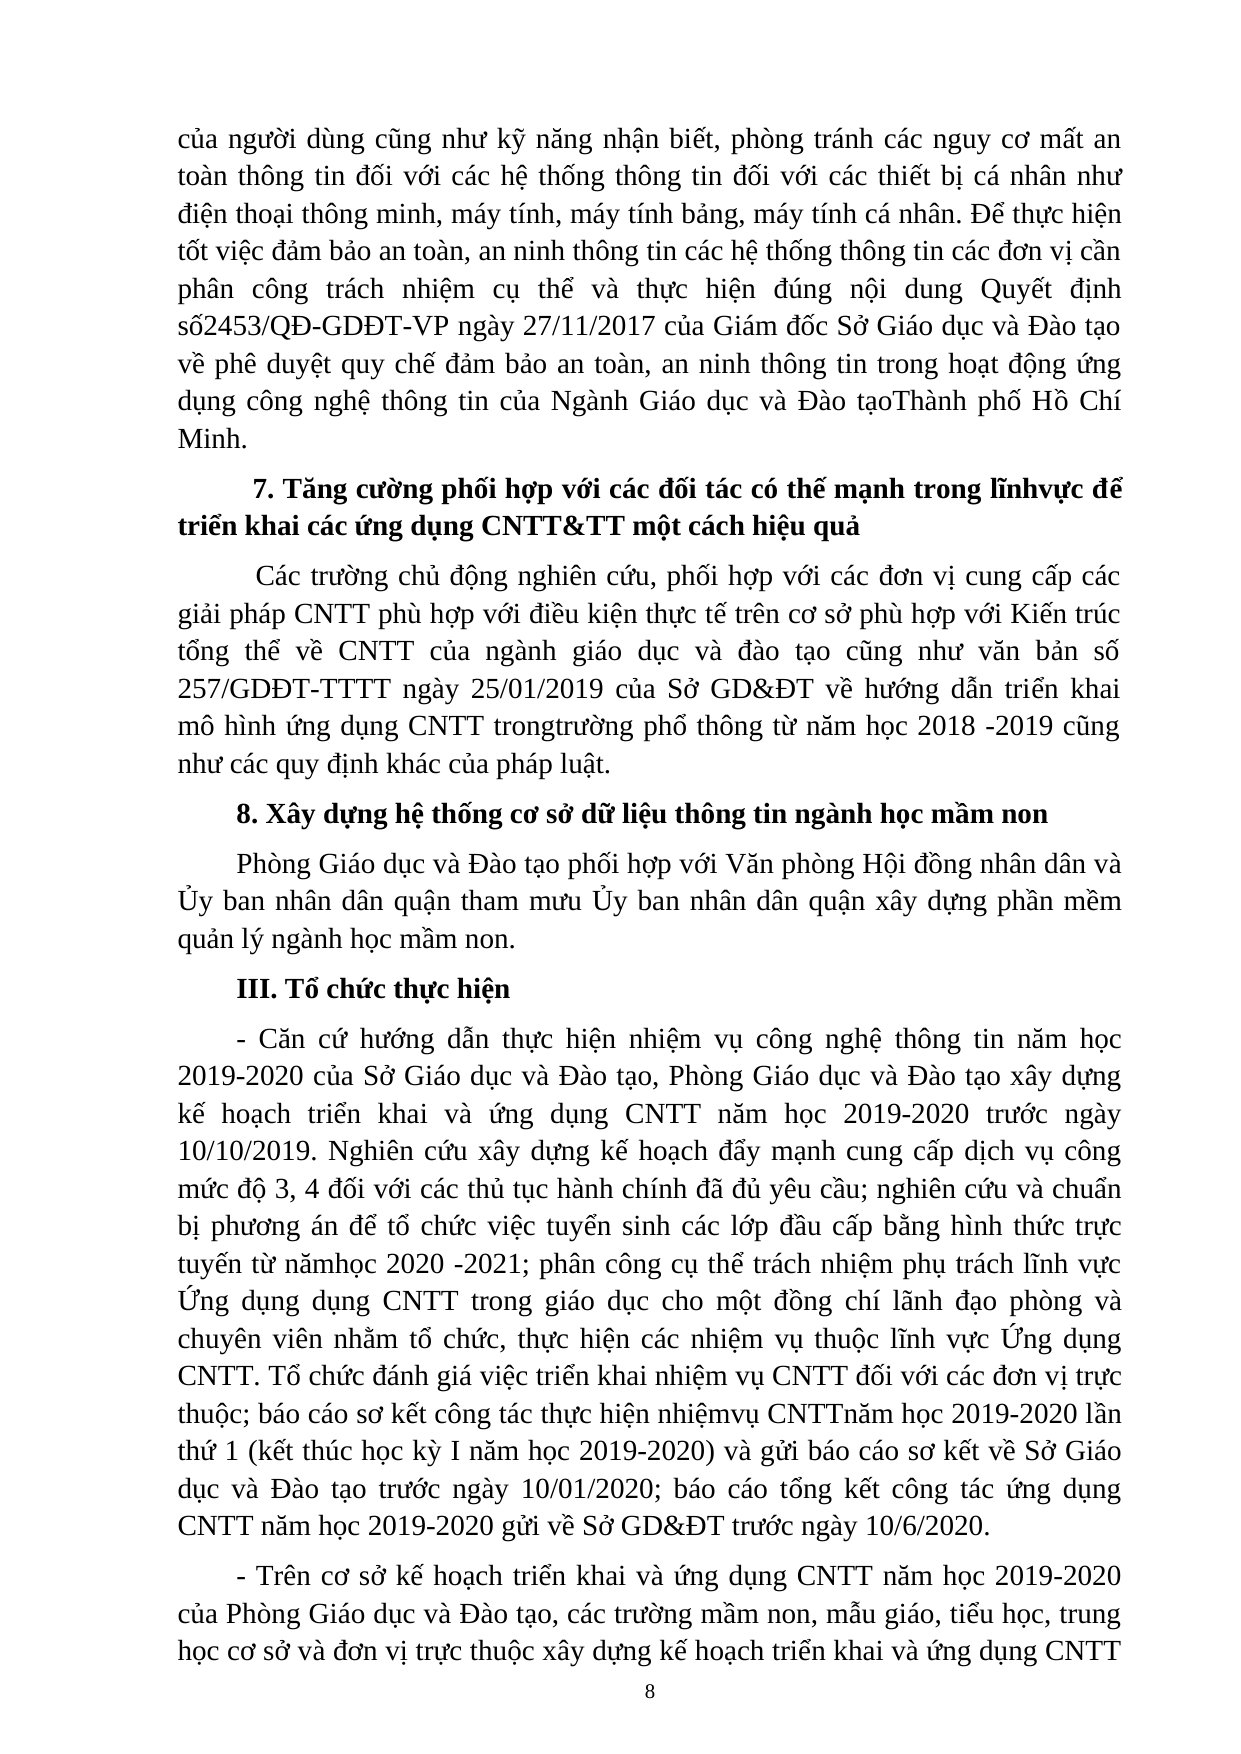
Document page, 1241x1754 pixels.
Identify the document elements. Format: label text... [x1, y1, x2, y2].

text Các trường chủ động nghiên cứu, phối hợp với các đơn vị cung cấp các giải pháp CNTT phù hợp với điều kiện thực tế trên cơ sở phù hợp với Kiến trúc tổng thể về CNTT của ngành giáo dục và đào tạo cũng như văn bản số 257/GDĐT-TTTT ngày 25/01/2019 của Sở GD&ĐT về hướng dẫn triển khai mô hình ứng dụng CNTT trongtrường phổ thông từ năm học 2018 -2019 cũng như các quy định khác của pháp luật. [177, 556, 1121, 781]
text - Căn cứ hướng dẫn thực hiện nhiệm vụ công nghệ thông tin năm học 2019-2020 của Sở Giáo dục và Đào tạo, Phòng Giáo dục và Đào tạo xây dựng kế hoạch triển khai và ứng dụng CNTT năm học 2019-2020 trước ngày 10/10/2019. Nghiên cứu xây dựng kế hoạch đẩy mạnh cung cấp dịch vụ công mức độ 3, 4 đối với các thủ tục hành chính đã đủ yêu cầu; nghiên cứu và chuẩn bị phương án để tổ chức việc tuyển sinh các lớp đầu cấp bằng hình thức trực tuyến từ nămhọc 2020 -2021; phân công cụ thể trách nhiệm phụ trách lĩnh vực Ứng dụng dụng CNTT trong giáo dục cho một đồng chí lãnh đạo phòng và chuyên viên nhằm tổ chức, thực hiện các nhiệm vụ thuộc lĩnh vực Ứng dụng CNTT. Tổ chức đánh giá việc triển khai nhiệm vụ CNTT đối với các đơn vị trực thuộc; báo cáo sơ kết công tác thực hiện nhiệmvụ CNTTnăm học 2019-2020 lần thứ 1 (kết thúc học kỳ I năm học 2019-2020) và gửi báo cáo sơ kết về Sở Giáo dục và Đào tạo trước ngày 10/01/2020; báo cáo tổng kết công tác ứng dụng CNTT năm học 2019-2020 gửi về Sở GD&ĐT trước ngày 10/6/2020. [177, 1018, 1122, 1543]
text Phòng Giáo dục và Đào tạo phối hợp với Văn phòng Hội đồng nhân dân và Ủy ban nhân dân quận tham mưu Ủy ban nhân dân quận xây dựng phần mềm quản lý ngành học mầm non. [177, 843, 1122, 956]
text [177, 118, 1122, 456]
text 7. Tăng cường phối hợp với các đối tác có thế mạnh trong lĩnhvực để triển khai các ứng dụng CNTT&TT một cách hiệu quả [177, 468, 1122, 543]
subtitle 8. Xây dựng hệ thống cơ sở dữ liệu thông tin ngành học mầm non [176, 793, 1121, 831]
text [177, 1556, 1122, 1668]
subtitle III. Tổ chức thực hiện [196, 968, 1121, 1006]
